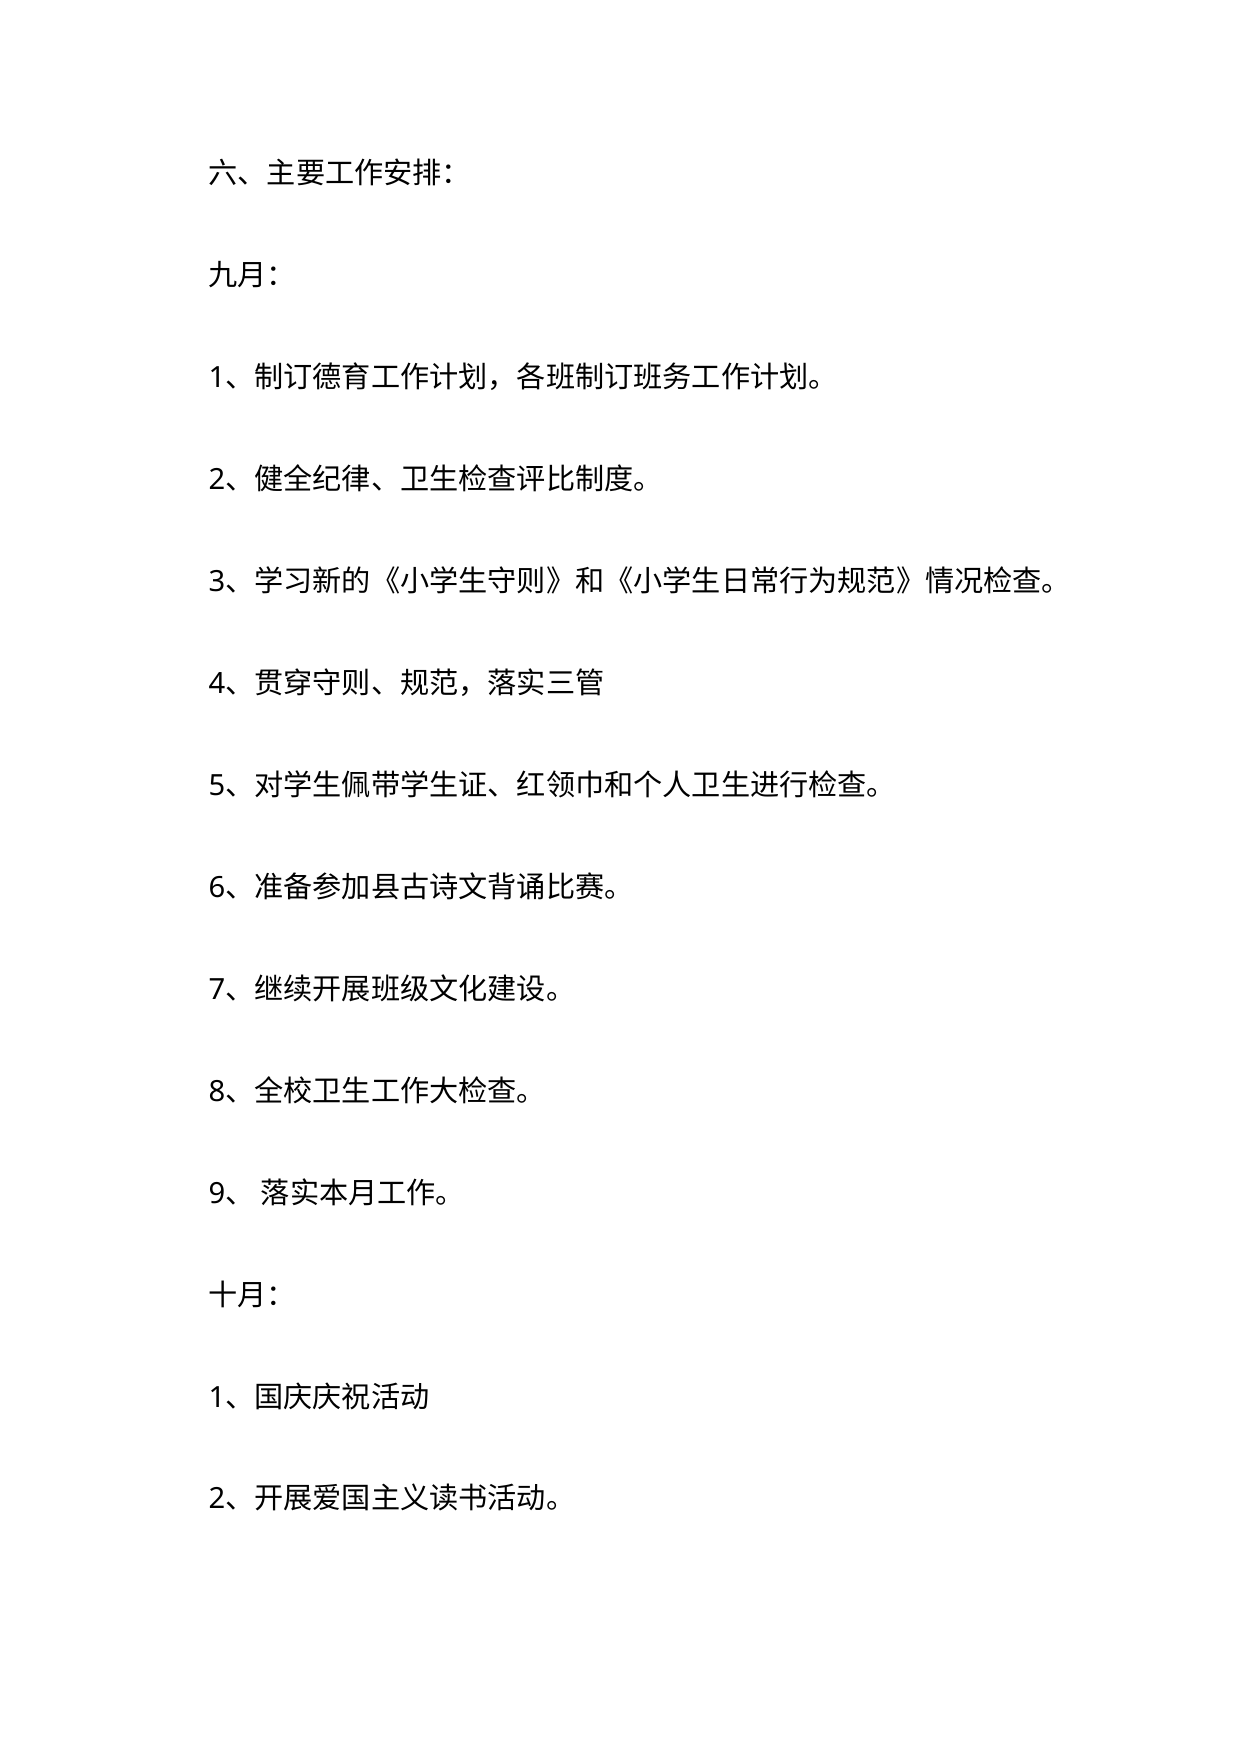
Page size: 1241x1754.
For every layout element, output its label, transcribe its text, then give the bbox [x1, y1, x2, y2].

text 九月： [150, 252, 1090, 294]
text 六、主要工作安排： [150, 150, 1090, 192]
text 3、学习新的《小学生守则》和《小学生日常行为规范》情况检查。 [150, 557, 1090, 600]
text 9、 落实本月工作。 [150, 1169, 1090, 1212]
text 7、继续开展班级文化建设。 [150, 965, 1090, 1008]
text 5、对学生佩带学生证、红领巾和个人卫生进行检查。 [150, 761, 1090, 804]
text 2、开展爱国主义读书活动。 [150, 1475, 1090, 1517]
text 4、贯穿守则、规范，落实三管 [150, 659, 1090, 702]
text 6、准备参加县古诗文背诵比赛。 [150, 863, 1090, 906]
text 8、全校卫生工作大检查。 [150, 1067, 1090, 1110]
text 2、健全纪律、卫生检查评比制度。 [150, 456, 1090, 498]
text 1、制订德育工作计划，各班制订班务工作计划。 [150, 353, 1090, 396]
text 十月： [150, 1271, 1090, 1314]
text 1、国庆庆祝活动 [150, 1373, 1090, 1416]
